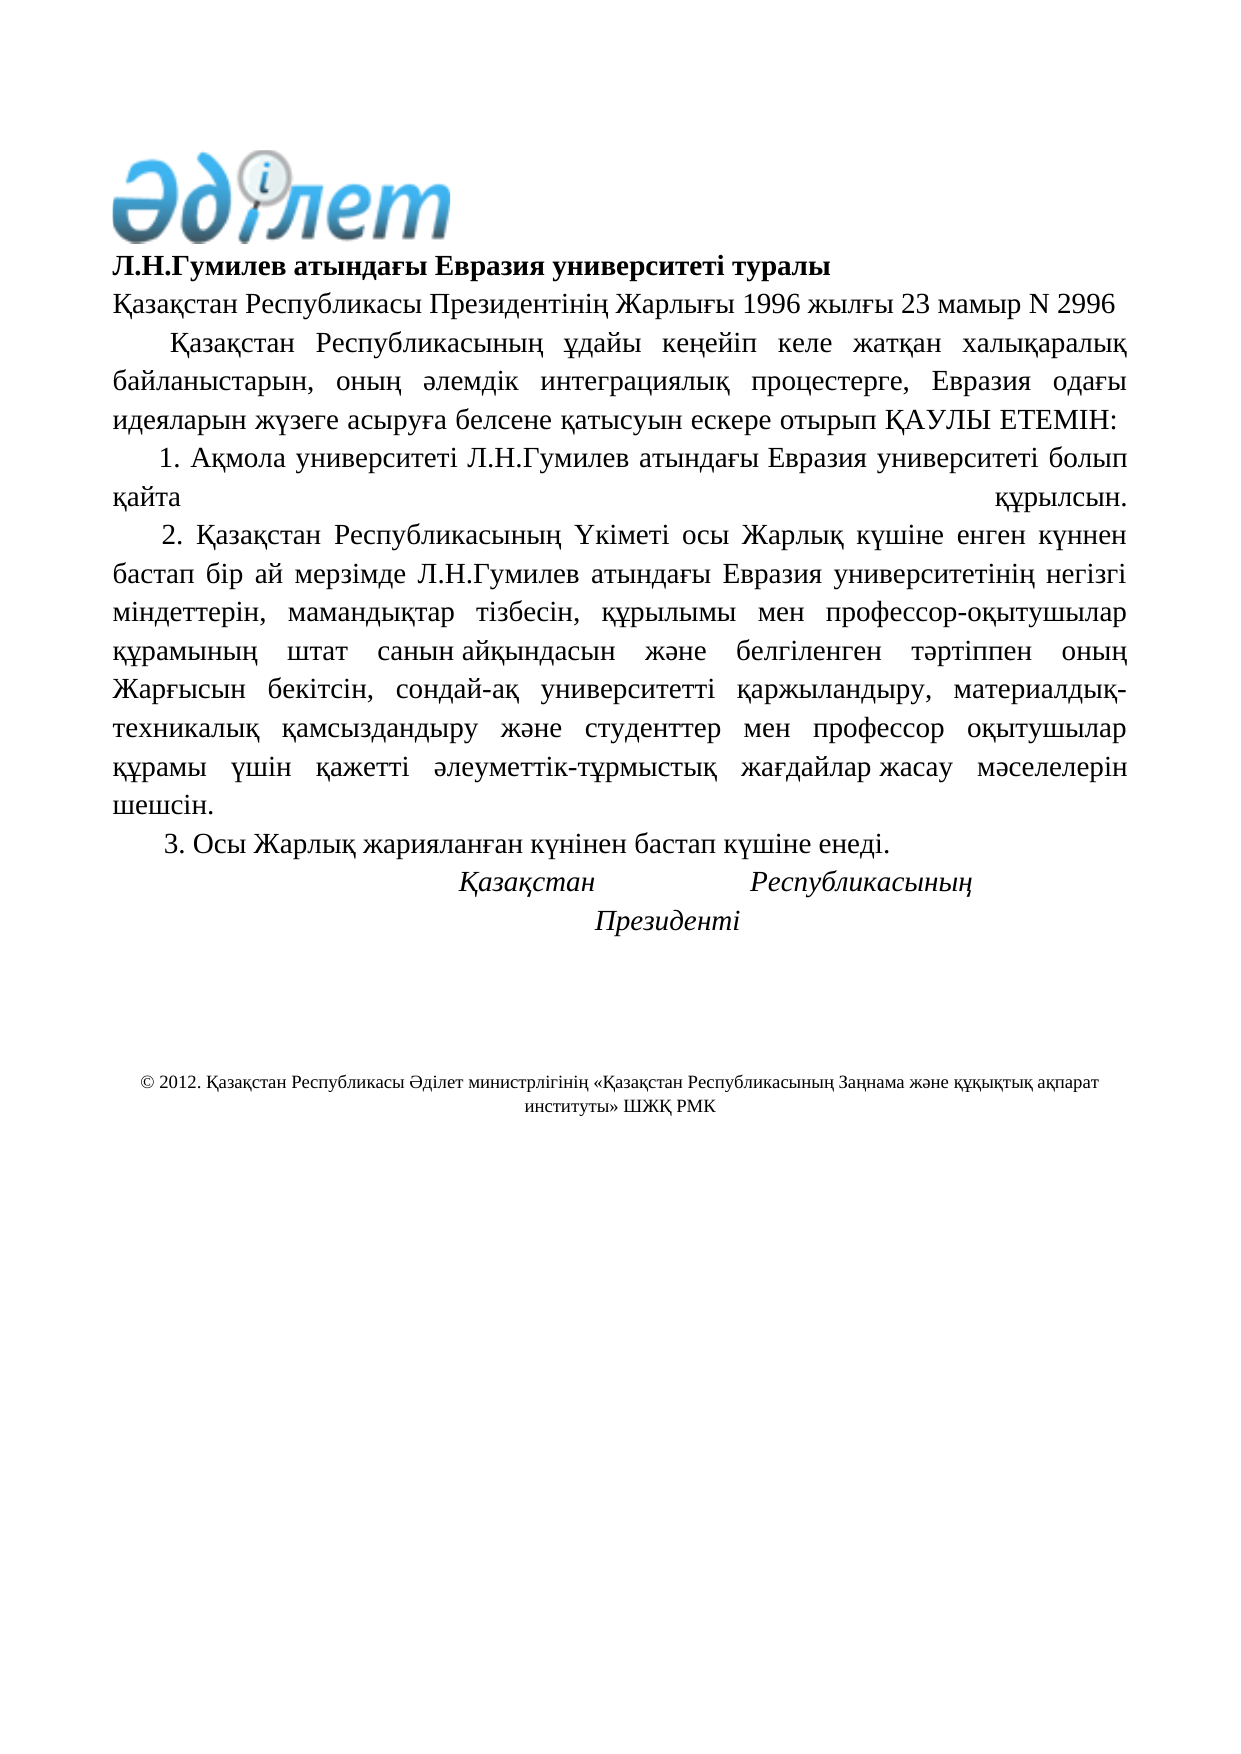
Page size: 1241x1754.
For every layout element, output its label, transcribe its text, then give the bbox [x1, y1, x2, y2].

text Қазақстан Республикасының ұдайы кеңейiп келе жатқан халықаралық байланыстарын, оның әлемдiк интеграциялық процестерге, Евразия одағы идеяларын жүзеге асыруға белсене қатысуын ескере отырып ҚАУЛЫ ЕТЕМIН: 1. Ақмола университетi Л.Н.Гумилев атындағы Евразия университетi болып қайта құрылсын. 2. Қазақстан Республикасының Үкiметi осы Жарлық күшiне енген күннен бастап бiр ай мерзiмде Л.Н.Гумилев атындағы Евразия университетiнiң негiзгi мiндеттерiн, мамандықтар тiзбесiн, құрылымы мен профессор-оқытушылар құрамының штат санын айқындасын және белгiленген тәртiппен оның Жарғысын бекiтсiн, сондай-ақ университеттi қаржыландыру, материалдық-техникалық қамсыздандыру және студенттер мен профессор оқытушылар құрамы үшiн қажеттi әлеуметтiк-тұрмыстық жағдайлар жасау мәселелерiн шешсiн. 3. Осы Жарлық жарияланған күнiнен бастап күшiне енедi. [112, 325, 1128, 859]
text Қазақстан Республикасы Президентiнiң Жарлығы 1996 жылғы 23 мамыр N 2996 [112, 286, 1128, 320]
picture [112, 150, 451, 244]
text Қазақстан Республикасының Президентi [112, 864, 1128, 975]
text Л.Н.Гумилев атындағы Евразия университетi туралы [112, 248, 1128, 281]
text © 2012. Қазақстан Республикасы Әділет министрлігінің «Қазақстан Республикасының Заңнама және құқықтық ақпарат институты» ШЖҚ РМК [112, 1071, 1128, 1117]
